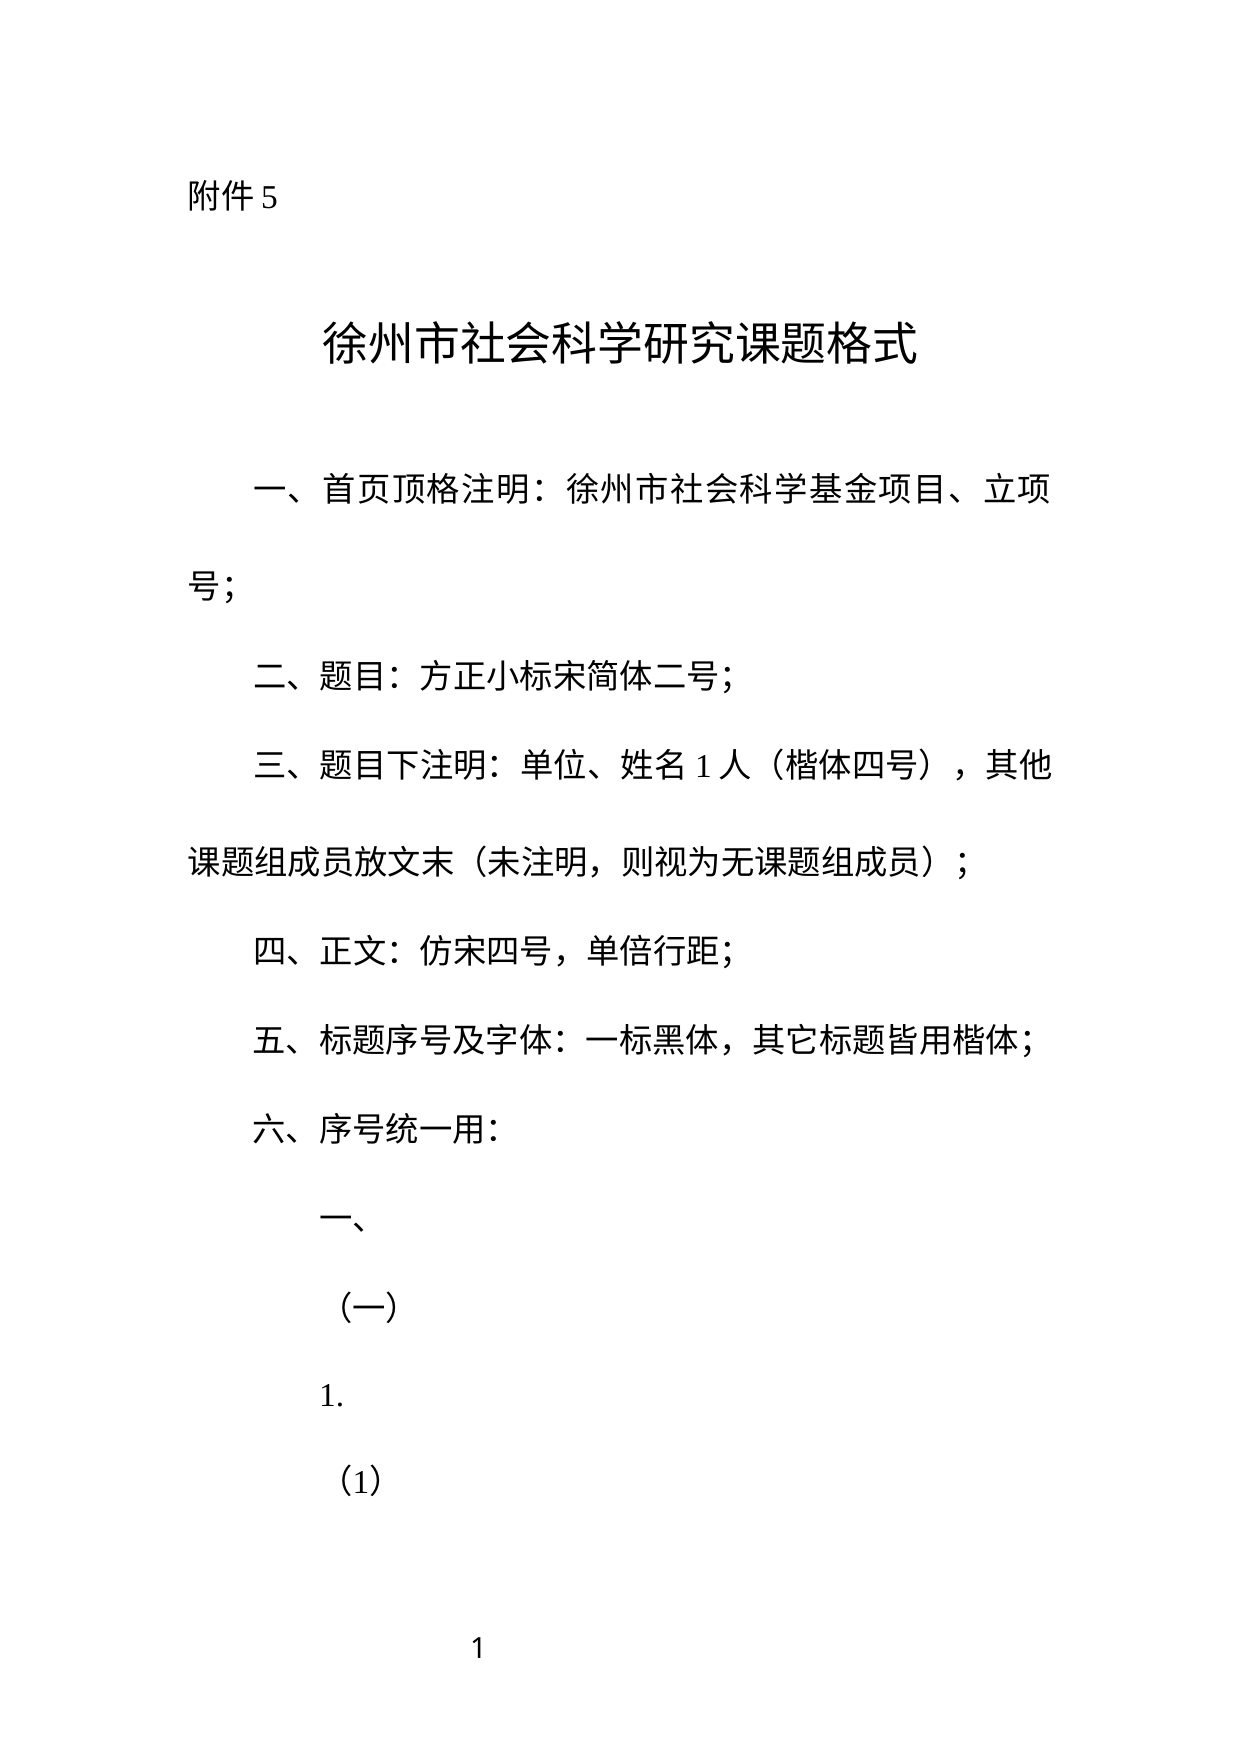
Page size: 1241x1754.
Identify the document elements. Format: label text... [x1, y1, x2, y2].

text 附件5 [187, 162, 1053, 227]
text （1） [188, 1446, 1053, 1511]
text 六、序号统一用： [188, 1095, 1053, 1160]
text 一、 [188, 1184, 1053, 1249]
text 二、题目：方正小标宋简体二号； [187, 641, 1053, 706]
text 四、正文：仿宋四号，单倍行距； [187, 917, 1053, 982]
text 徐州市社会科学研究课题格式 [187, 292, 1053, 389]
text 一、首页顶格注明：徐州市社会科学基金项目、立项号； [187, 454, 1053, 617]
text （一） [188, 1273, 1053, 1338]
text 1. [188, 1362, 1053, 1427]
text 五、标题序号及字体：一标黑体，其它标题皆用楷体； [188, 1006, 1053, 1071]
text 三、题目下注明：单位、姓名1人（楷体四号），其他课题组成员放文末（未注明，则视为无课题组成员）； [187, 730, 1053, 893]
